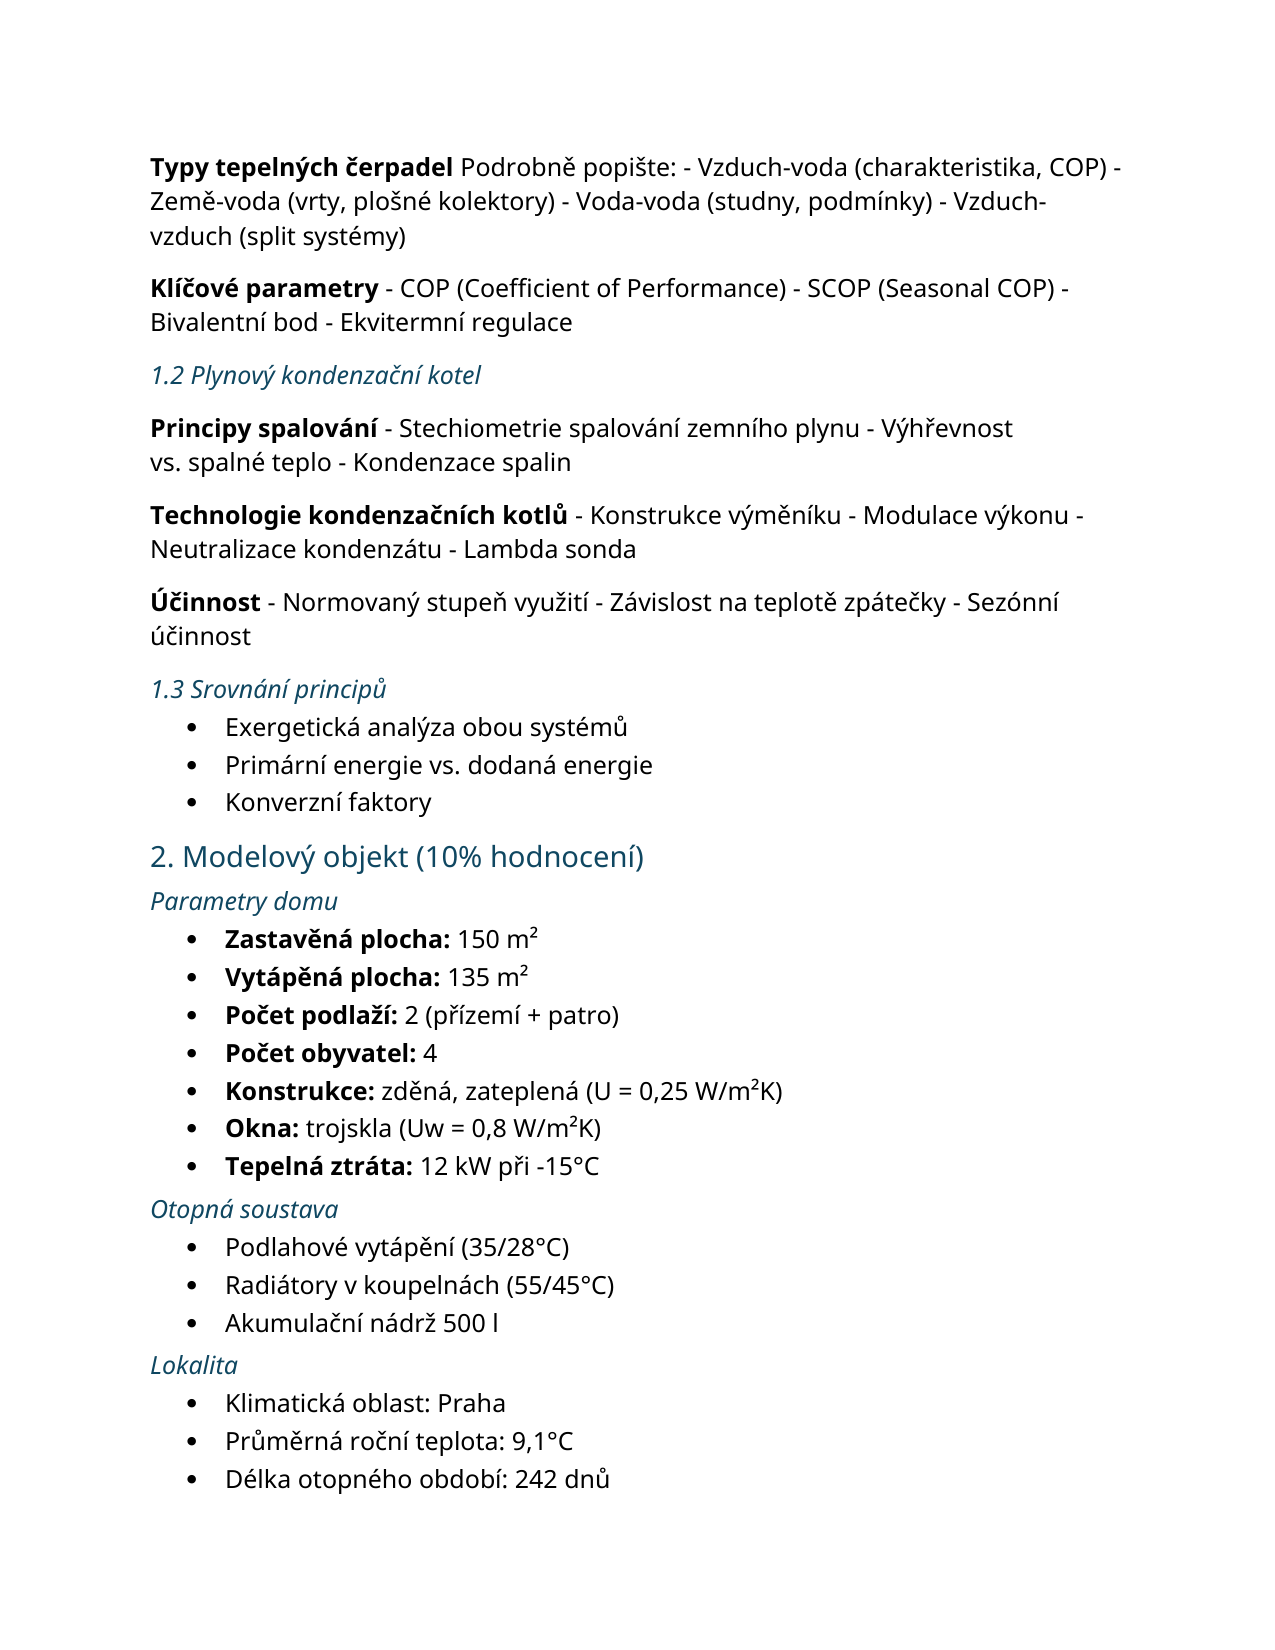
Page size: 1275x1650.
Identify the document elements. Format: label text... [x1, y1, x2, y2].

text Účinnost - Normovaný stupeň využití - Závislost na teplotě zpátečky - Sezónní účinnost [150, 584, 1125, 652]
list Klimatická oblast: Praha [187, 1386, 1125, 1420]
list Zastavěná plocha: 150 m² [187, 922, 1125, 956]
list Primární energie vs. dodaná energie [187, 747, 1125, 781]
subtitle 1.3 Srovnání principů [150, 671, 1125, 705]
text Klíčové parametry - COP (Coefficient of Performance) - SCOP (Seasonal COP) - Bivalentní bod - Ekvitermní regulace [150, 271, 1125, 339]
list Průměrná roční teplota: 9,1°C [187, 1424, 1125, 1458]
list Okna: trojskla (Uw = 0,8 W/m²K) [187, 1111, 1125, 1145]
subtitle Lokalita [150, 1348, 1125, 1382]
subtitle 1.2 Plynový kondenzační kotel [150, 358, 1125, 392]
list Podlahové vytápění (35/28°C) [187, 1229, 1125, 1264]
subtitle Otopná soustava [150, 1191, 1125, 1225]
list Exergetická analýza obou systémů [187, 709, 1125, 743]
list Akumulační nádrž 500 l [187, 1305, 1125, 1339]
list Počet podlaží: 2 (přízemí + patro) [187, 998, 1125, 1032]
list Konstrukce: zděná, zateplená (U = 0,25 W/m²K) [187, 1073, 1125, 1107]
text Typy tepelných čerpadel Podrobně popište: - Vzduch-voda (charakteristika, COP) - Země-voda (vrty, plošné kolektory) - Voda-voda (studny, podmínky) - Vzduch-vzduch (split systémy) [150, 150, 1125, 252]
subtitle 2. Modelový objekt (10% hodnocení) [150, 836, 1125, 876]
list Tepelná ztráta: 12 kW při -15°C [187, 1149, 1125, 1183]
list Konverzní faktory [187, 785, 1125, 819]
list Počet obyvatel: 4 [187, 1036, 1125, 1069]
list Radiátory v koupelnách (55/45°C) [187, 1267, 1125, 1301]
text Principy spalování - Stechiometrie spalování zemního plynu - Výhřevnost vs. spalné teplo - Kondenzace spalin [150, 411, 1125, 479]
text Technologie kondenzačních kotlů - Konstrukce výměníku - Modulace výkonu - Neutralizace kondenzátu - Lambda sonda [150, 497, 1125, 566]
subtitle Parametry domu [150, 884, 1125, 918]
list Délka otopného období: 242 dnů [187, 1461, 1125, 1496]
list Vytápěná plocha: 135 m² [187, 960, 1125, 994]
